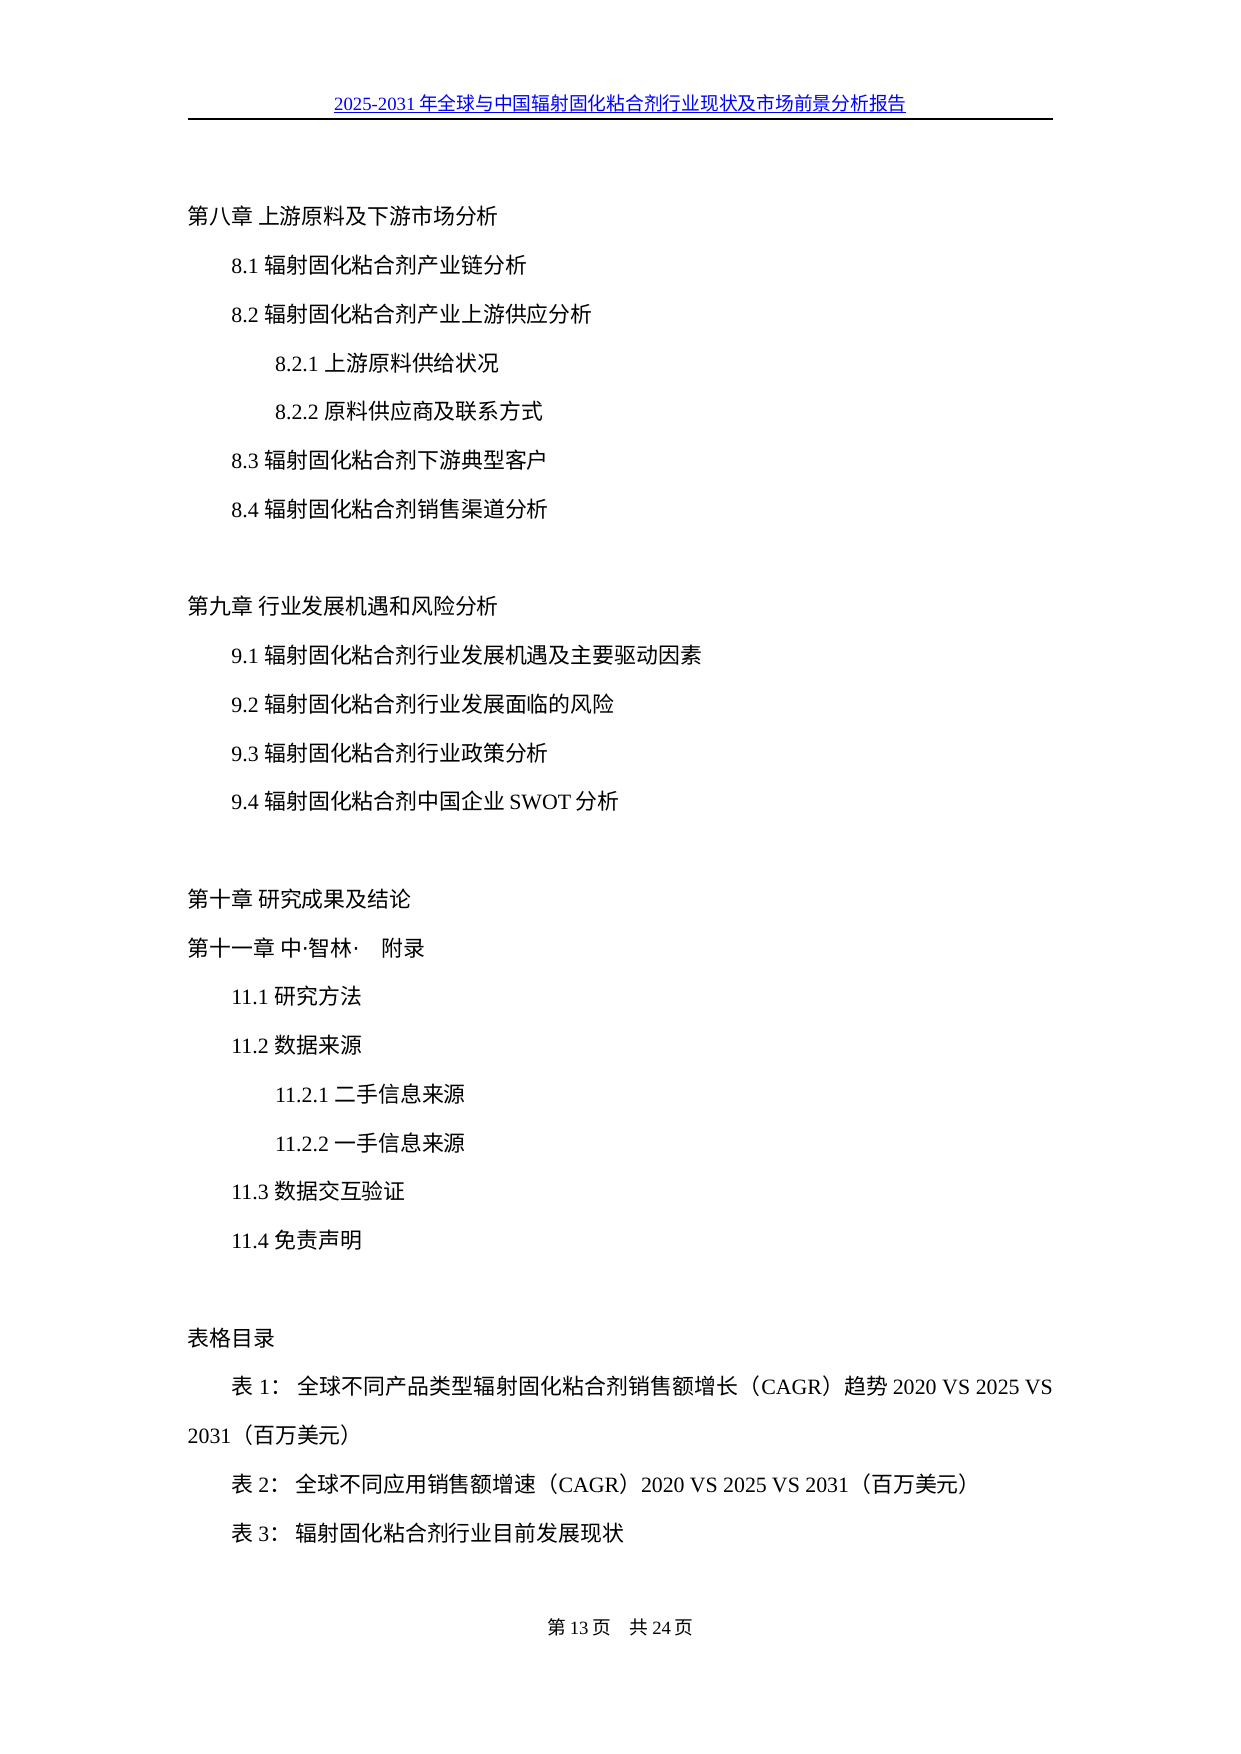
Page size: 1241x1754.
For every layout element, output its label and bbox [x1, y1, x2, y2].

text [187, 150, 1053, 1548]
